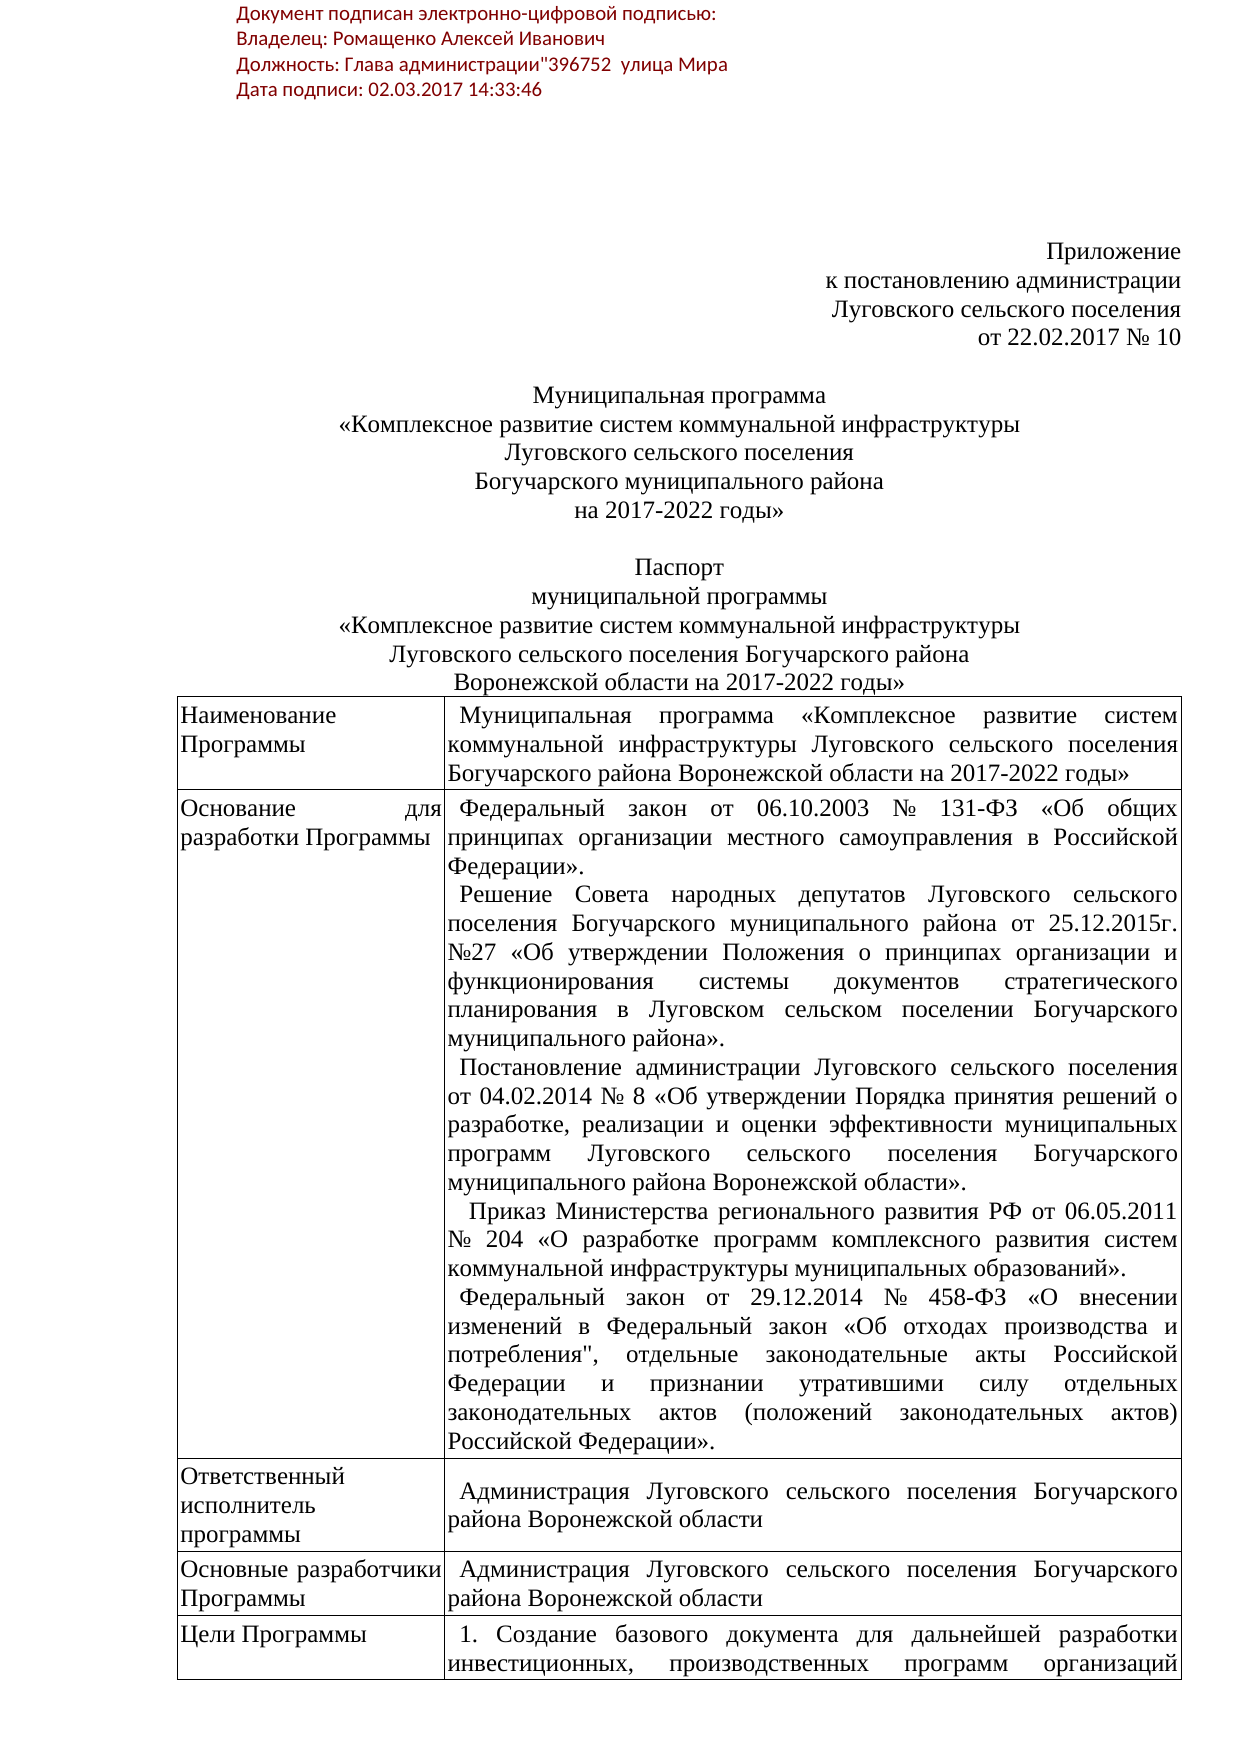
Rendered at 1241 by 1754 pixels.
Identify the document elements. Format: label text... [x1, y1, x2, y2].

text Паспорт [177, 552, 1181, 581]
table_header Наименование Программы [178, 697, 444, 789]
text на 2017-2022 годы» [177, 495, 1181, 524]
text Муниципальная программа [177, 380, 1181, 409]
table_header Муниципальная программа «Комплексное развитие систем коммунальной инфраструктуры Луговского сельского поселения Богучарского района Воронежской области на 2017-2022 годы» [445, 697, 1181, 789]
title Луговского сельского поселения [177, 294, 1181, 322]
text Воронежской области на 2017-2022 годы» [177, 667, 1181, 696]
text Богучарского муниципального района [177, 466, 1181, 495]
title к постановлению администрации [177, 265, 1181, 294]
table_cell Федеральный закон от 06.10.2003 № 131-ФЗ «Об общих принципах организации местного самоуправления в Российской Федерации». Решение Совета народных депутатов Луговского сельского поселения Богучарского муниципального района от 25.12.2015г. №27 «Об утверждении Положения о принципах организации и функционирования системы документов стратегического планирования в Луговском сельском поселении Богучарского муниципального района». Постановление администрации Луговского сельского поселения от 04.02.2014 № 8 «Об утверждении Порядка принятия решений о разработке, реализации и оценки эффективности муниципальных программ Луговского сельского поселения Богучарского муниципального района Воронежской области». Приказ Министерства регионального развития РФ от 06.05.2011 № 204 «О разработке программ комплексного развития систем коммунальной инфраструктуры муниципальных образований». Федеральный закон от 29.12.2014 № 458-ФЗ «О внесении изменений в Федеральный закон «Об отходах производства и потребления", отдельные законодательные акты Российской Федерации и признании утратившими силу отдельных законодательных актов (положений законодательных актов) Российской Федерации». [445, 790, 1181, 1457]
text Луговского сельского поселения Богучарского района [177, 639, 1181, 667]
text «Комплексное развитие систем коммунальной инфраструктуры [177, 610, 1181, 639]
table_cell Основание для разработки Программы [178, 790, 444, 1457]
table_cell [445, 1616, 1181, 1679]
table_cell Администрация Луговского сельского поселения Богучарского района Воронежской области [445, 1459, 1181, 1551]
table_cell Ответственный исполнитель программы [178, 1459, 444, 1551]
text муниципальной программы [177, 581, 1181, 610]
title от 22.02.2017 № 10 [177, 322, 1181, 351]
table_cell Администрация Луговского сельского поселения Богучарского района Воронежской области [445, 1552, 1181, 1615]
text Луговского сельского поселения [177, 437, 1181, 466]
text Приложение [177, 236, 1181, 265]
table_cell Основные разработчики Программы [178, 1552, 444, 1615]
table_cell Цели Программы [178, 1616, 444, 1679]
text «Комплексное развитие систем коммунальной инфраструктуры [177, 409, 1181, 437]
